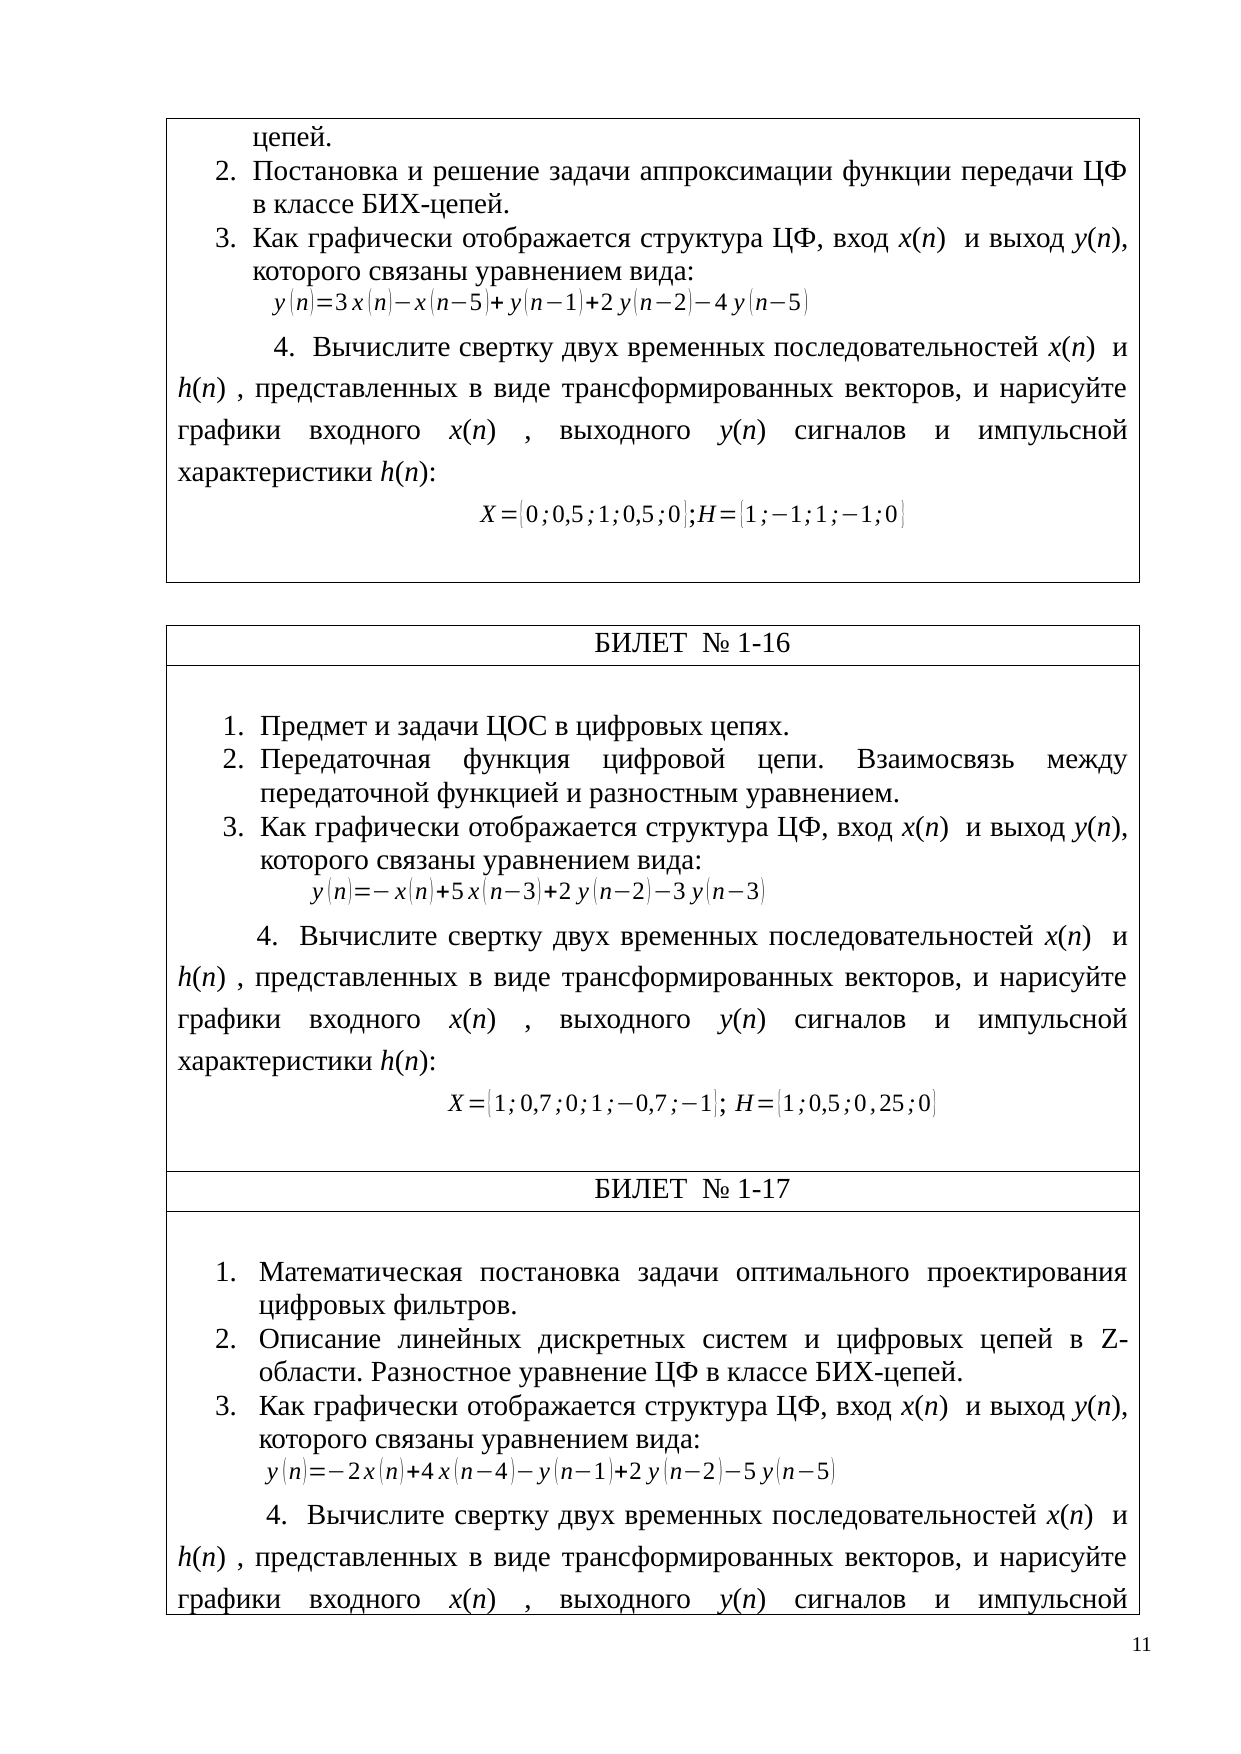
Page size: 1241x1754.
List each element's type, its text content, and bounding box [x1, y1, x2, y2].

table_header БИЛЕТ № 1-16 [167, 626, 1139, 665]
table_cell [167, 1212, 1139, 1614]
table_cell Предмет и задачи ЦОС в цифровых цепях. Передаточная функция цифровой цепи. Взаимосвязь между передаточной функцией и разностным уравнением. Как графически отображается структура ЦФ, вход x(n) и выход y(n), которого связаны уравнением вида: 4. Вычислите свертку двух временных последовательностей x(n) и h(n) , представленных в виде трансформированных векторов, и нарисуйте графики входного x(n) , выходного y(n) сигналов и импульсной характеристики h(n): ; [167, 666, 1139, 1171]
table_cell БИЛЕТ № 1-17 [167, 1172, 1139, 1211]
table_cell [167, 119, 1139, 582]
